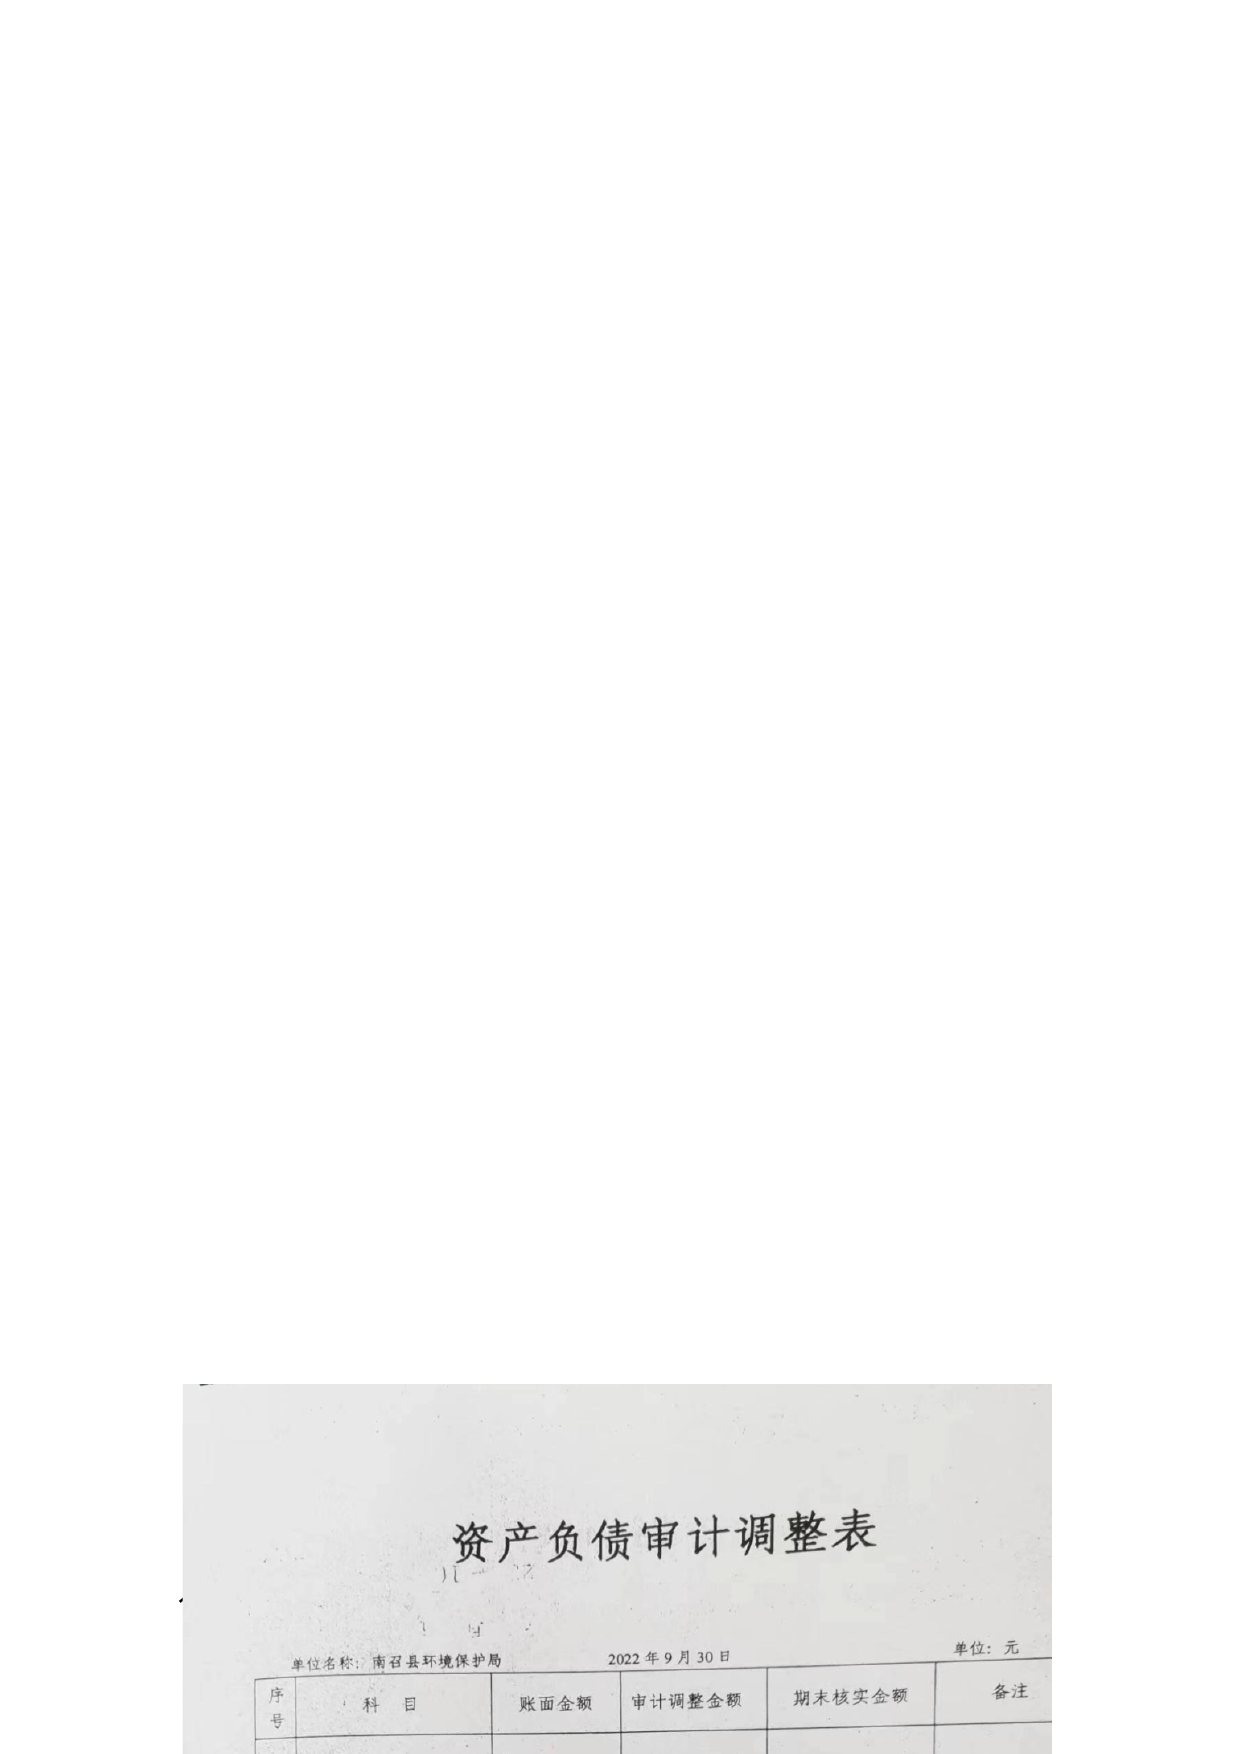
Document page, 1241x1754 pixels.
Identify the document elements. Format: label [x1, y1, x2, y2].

picture [182, 1384, 1052, 1754]
